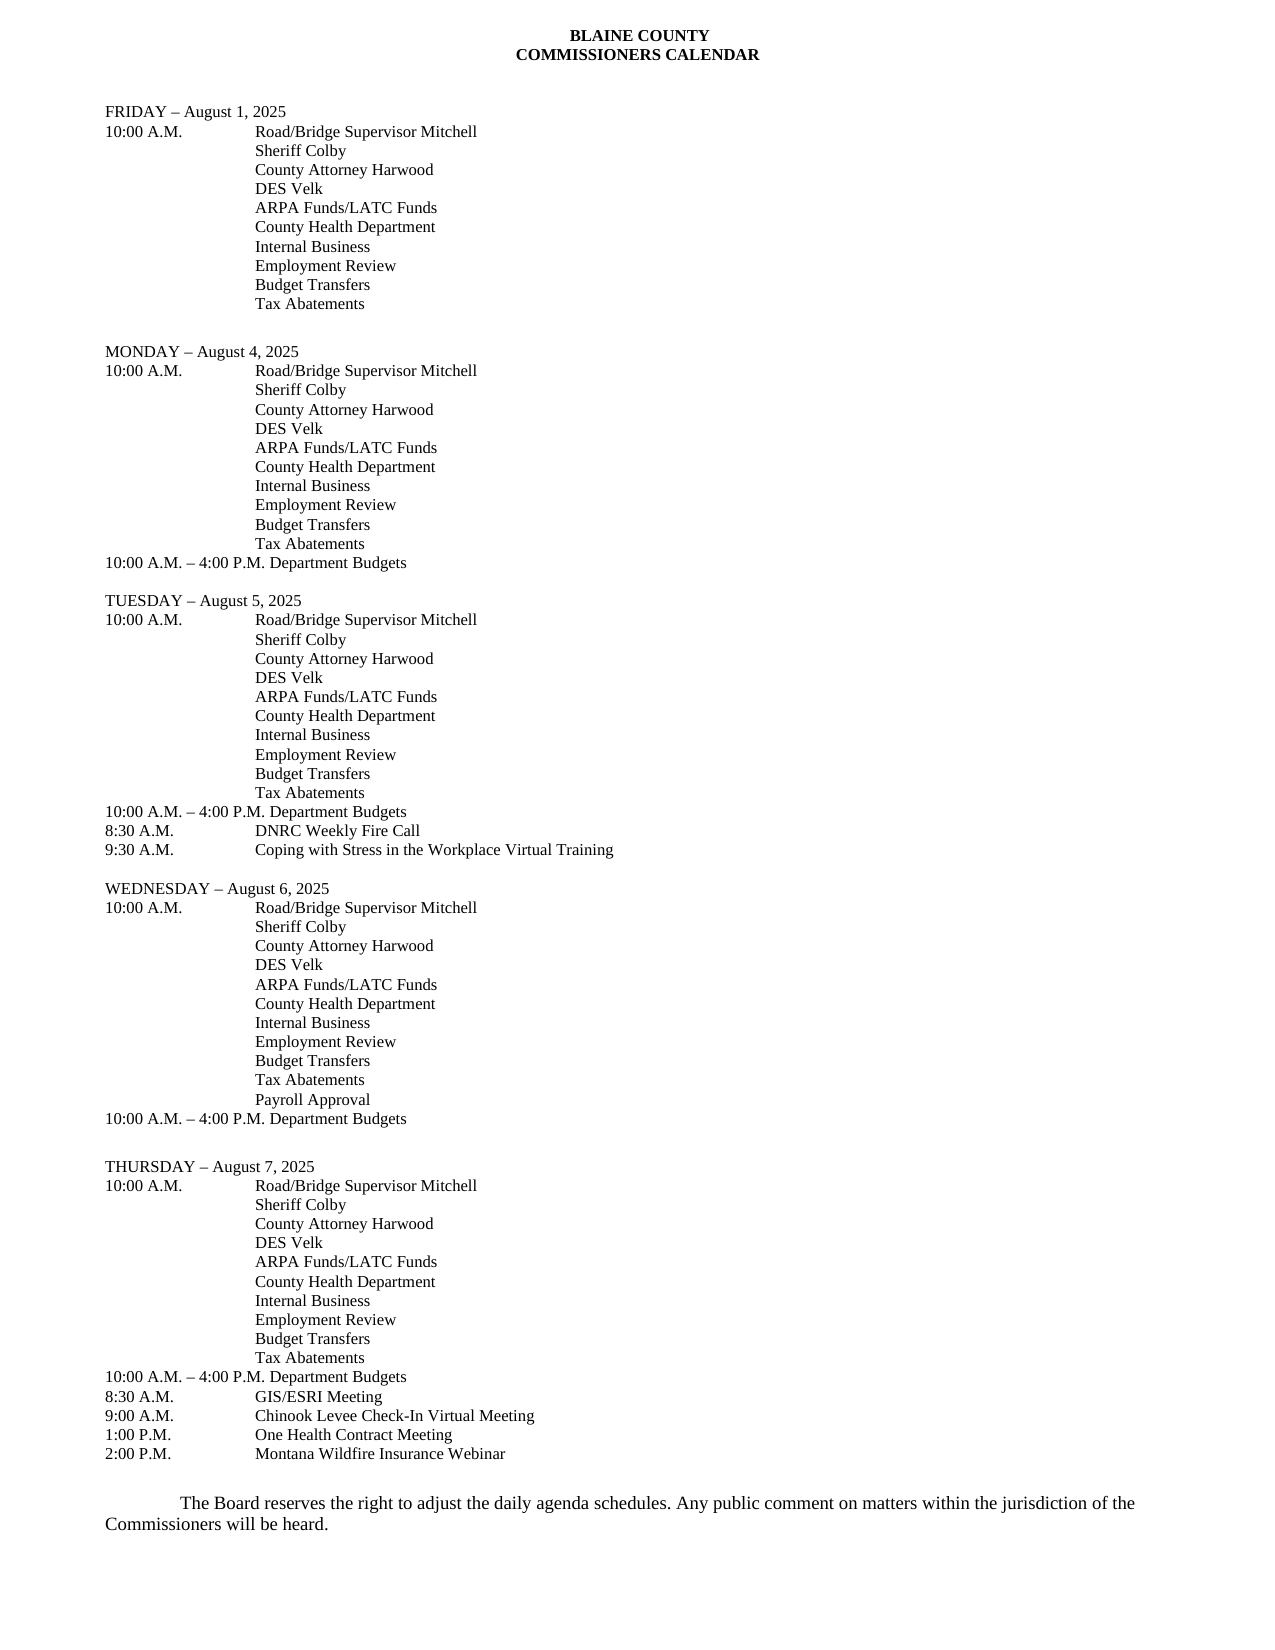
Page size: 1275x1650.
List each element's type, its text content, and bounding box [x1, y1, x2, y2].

text Budget Transfers [105, 514, 1170, 533]
text Tax Abatements [105, 294, 1170, 313]
text TUESDAY – August 5, 2025 [105, 591, 1170, 610]
text County Attorney Harwood [105, 936, 1170, 955]
text 8:30 A.M. DNRC Weekly Fire Call [105, 821, 1170, 840]
text ARPA Funds/LATC Funds [105, 438, 1170, 457]
text Employment Review [105, 1032, 1170, 1051]
text Tax Abatements [105, 533, 1170, 553]
text DES Velk [105, 1233, 1170, 1252]
text Sheriff Colby [180, 917, 1170, 936]
text Tax Abatements [105, 1070, 1170, 1089]
text Sheriff Colby [180, 629, 1170, 648]
text County Attorney Harwood [105, 399, 1170, 418]
text County Health Department [105, 457, 1170, 476]
text Internal Business [105, 236, 1170, 256]
text County Health Department [105, 217, 1170, 236]
text ARPA Funds/LATC Funds [105, 1252, 1170, 1271]
text BLAINE COUNTY [105, 26, 1170, 45]
text Internal Business [105, 1013, 1170, 1032]
text 8:30 A.M. GIS/ESRI Meeting [105, 1386, 1170, 1406]
text Sheriff Colby [255, 141, 1170, 160]
text DES Velk [105, 179, 1170, 198]
text Payroll Approval [105, 1089, 1170, 1108]
text FRIDAY – August 1, 2025 [105, 102, 1170, 121]
text Budget Transfers [105, 763, 1170, 783]
text DES Velk [105, 668, 1170, 687]
text WEDNESDAY – August 6, 2025 [105, 878, 1170, 898]
text Budget Transfers [105, 275, 1170, 294]
text Internal Business [105, 476, 1170, 495]
text THURSDAY – August 7, 2025 [105, 1156, 1170, 1176]
text 10:00 A.M. Road/Bridge Supervisor Mitchell [105, 121, 1170, 141]
text 10:00 A.M. – 4:00 P.M. Department Budgets [105, 553, 1170, 572]
text ARPA Funds/LATC Funds [105, 687, 1170, 706]
text Employment Review [105, 744, 1170, 763]
text COMMISSIONERS CALENDAR [105, 45, 1170, 64]
text 9:00 A.M. Chinook Levee Check-In Virtual Meeting [105, 1406, 1170, 1425]
text County Attorney Harwood [105, 648, 1170, 668]
text 10:00 A.M. Road/Bridge Supervisor Mitchell [105, 610, 1170, 629]
text County Attorney Harwood [105, 1214, 1170, 1233]
text Employment Review [105, 495, 1170, 514]
text ARPA Funds/LATC Funds [105, 974, 1170, 993]
text Sheriff Colby [255, 380, 1170, 399]
text Internal Business [105, 725, 1170, 744]
text DES Velk [105, 418, 1170, 438]
text 1:00 P.M. One Health Contract Meeting [105, 1425, 1170, 1444]
text 9:30 A.M. Coping with Stress in the Workplace Virtual Training [105, 840, 1170, 859]
text 10:00 A.M. – 4:00 P.M. Department Budgets [105, 1367, 1170, 1386]
text Employment Review [105, 1310, 1170, 1329]
text County Health Department [105, 1271, 1170, 1291]
text The Board reserves the right to adjust the daily agenda schedules. Any public comment on matters within the jurisdiction of the Commissioners will be heard. [105, 1492, 1170, 1535]
text County Attorney Harwood [105, 160, 1170, 179]
text MONDAY – August 4, 2025 [105, 342, 1170, 361]
text ARPA Funds/LATC Funds [105, 198, 1170, 217]
text Budget Transfers [105, 1051, 1170, 1070]
text 10:00 A.M. – 4:00 P.M. Department Budgets [105, 802, 1170, 821]
text County Health Department [105, 993, 1170, 1013]
text Sheriff Colby [180, 1195, 1170, 1214]
text DES Velk [105, 955, 1170, 974]
text County Health Department [105, 706, 1170, 725]
text 10:00 A.M. Road/Bridge Supervisor Mitchell [105, 1176, 1170, 1195]
text Internal Business [105, 1291, 1170, 1310]
text 10:00 A.M. Road/Bridge Supervisor Mitchell [105, 361, 1170, 380]
text Tax Abatements [105, 1348, 1170, 1367]
text Budget Transfers [105, 1329, 1170, 1348]
text 2:00 P.M. Montana Wildfire Insurance Webinar [105, 1444, 1170, 1463]
text Tax Abatements [105, 783, 1170, 802]
text 10:00 A.M. Road/Bridge Supervisor Mitchell [105, 898, 1170, 917]
text 10:00 A.M. – 4:00 P.M. Department Budgets [105, 1108, 1170, 1128]
text Employment Review [105, 256, 1170, 275]
